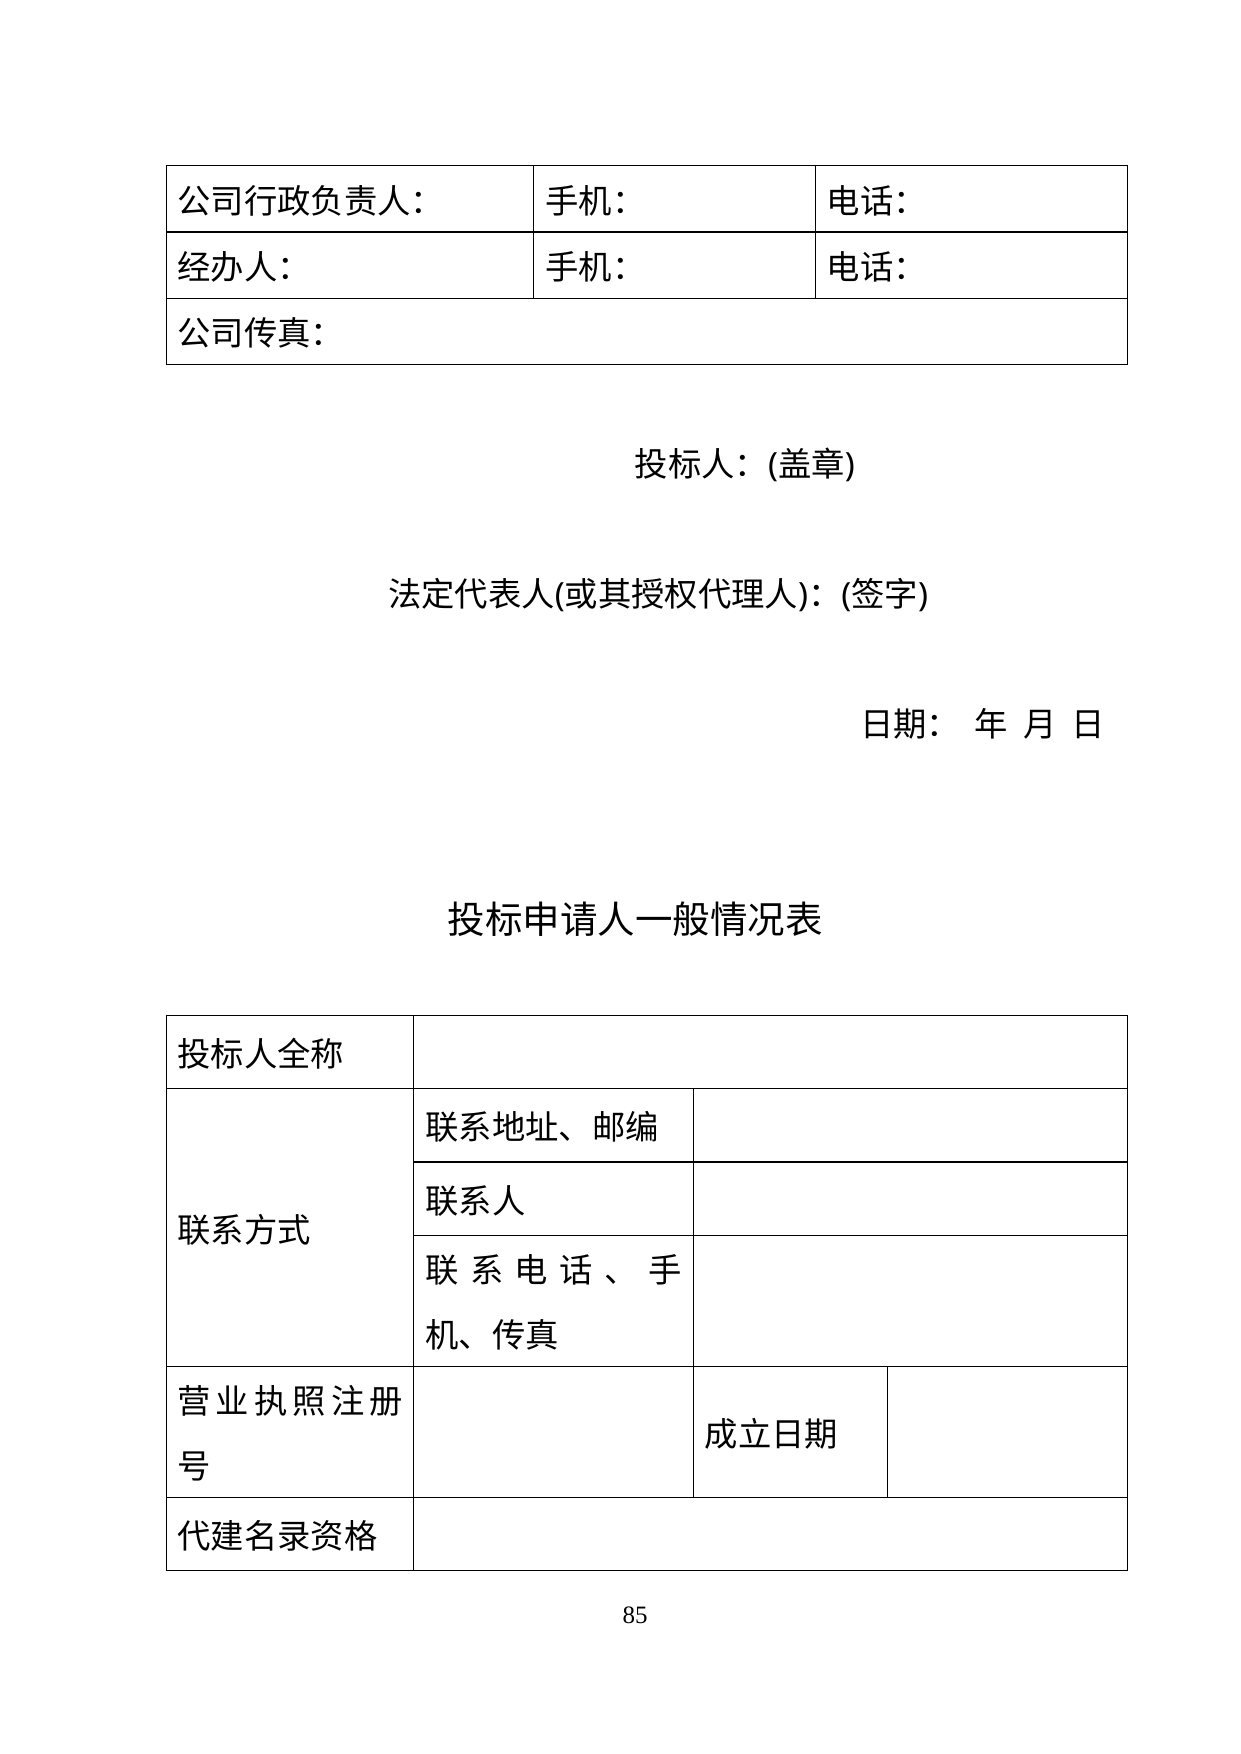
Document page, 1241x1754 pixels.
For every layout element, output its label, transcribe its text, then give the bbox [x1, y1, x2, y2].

table_cell 代建名录资格 [167, 1498, 413, 1570]
text 投标人：(盖章) [165, 429, 1038, 494]
table_cell 经办人： [167, 233, 533, 297]
table_cell 联系电话、手机、传真 [414, 1236, 693, 1366]
text 法定代表人(或其授权代理人)：(签字) [165, 559, 1038, 624]
table_header [414, 1016, 1127, 1088]
text 投标申请人一般情况表 [165, 884, 1104, 949]
table_cell [694, 1236, 1127, 1366]
table_cell 公司传真： [167, 299, 1127, 363]
table_cell [414, 1498, 1127, 1570]
table_header 投标人全称 [167, 1016, 413, 1088]
table_header 公司行政负责人： [167, 166, 533, 231]
table_cell 成立日期 [694, 1367, 887, 1497]
table_cell 电话： [816, 233, 1127, 297]
table_cell [694, 1089, 1127, 1161]
table_cell [888, 1367, 1127, 1497]
table_cell 联系方式 [167, 1089, 413, 1366]
table_header 手机： [534, 166, 815, 231]
table_cell [694, 1163, 1127, 1235]
table_cell 营业执照注册号 [167, 1367, 413, 1497]
table_cell 联系地址、邮编 [414, 1089, 693, 1161]
table_cell 联系人 [414, 1163, 693, 1235]
table_cell [414, 1367, 693, 1497]
table_cell 手机： [534, 233, 815, 297]
table_header 电话： [816, 166, 1127, 231]
text 日期： 年 月 日 [165, 689, 1104, 754]
